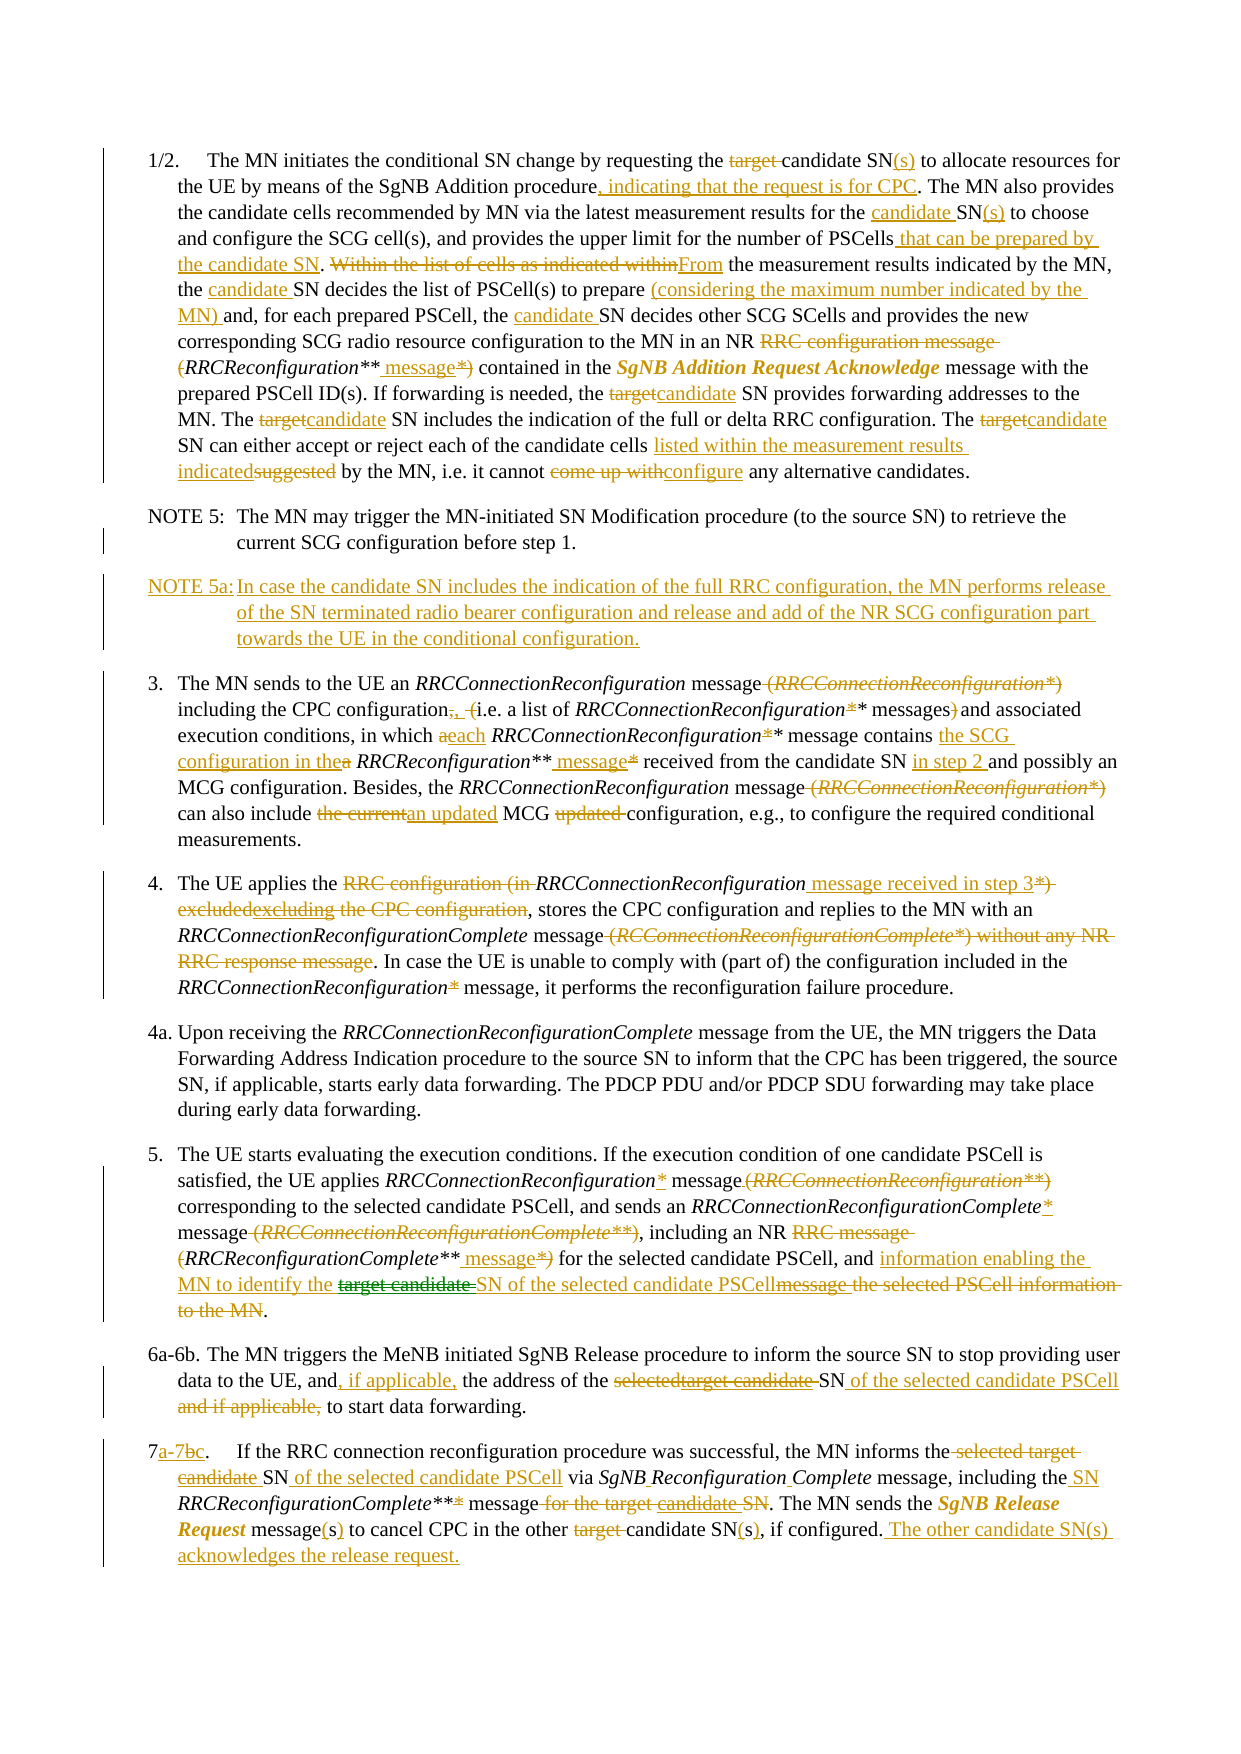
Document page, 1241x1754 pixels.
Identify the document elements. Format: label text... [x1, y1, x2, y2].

text 6a-6b. The MN triggers the MeNB initiated SgNB Release procedure to inform the source SN to stop providing user data to the UE, and the address of the SN to start data forwarding. [148, 1342, 1122, 1418]
text 1/2. The MN initiates the conditional SN change by requesting the candidate SN to allocate resources for the UE by means of the SgNB Addition procedure. The MN also provides the candidate cells recommended by MN via the latest measurement results for the SN to choose and configure the SCG cell(s), and provides the upper limit for the number of PSCells. the measurement results indicated by the MN, the SN decides the list of PSCell(s) to prepare and, for each prepared PSCell, the SN decides other SCG SCells and provides the new corresponding SCG radio resource configuration to the MN in an NR RRCReconfiguration** contained in the SgNB Addition Request Acknowledge message with the prepared PSCell ID(s). If forwarding is needed, the SN provides forwarding addresses to the MN. The SN includes the indication of the full or delta RRC configuration. The SN can either accept or reject each of the candidate cells by the MN, i.e. it cannot any alternative candidates. [148, 148, 1122, 483]
text 4. The UE applies the RRCConnectionReconfiguration, stores the CPC configuration and replies to the MN with an RRCConnectionReconfigurationComplete message. In case the UE is unable to comply with (part of) the configuration included in the RRCConnectionReconfiguration message, it performs the reconfiguration failure procedure. [148, 871, 1122, 999]
text 4a. Upon receiving the RRCConnectionReconfigurationComplete message from the UE, the MN triggers the Data Forwarding Address Indication procedure to the source SN to inform that the CPC has been triggered, the source SN, if applicable, starts early data forwarding. The PDCP PDU and/or PDCP SDU forwarding may take place during early data forwarding. [148, 1019, 1122, 1121]
text NOTE 5: The MN may trigger the MN-initiated SN Modification procedure (to the source SN) to retrieve the current SCG configuration before step 1. [148, 504, 1122, 554]
text 3. The MN sends to the UE an RRCConnectionReconfiguration message including the CPC configurationi.e. a list of RRCConnectionReconfiguration* messages and associated execution conditions, in which RRCConnectionReconfiguration* message contains RRCReconfiguration** received from the candidate SN and possibly an MCG configuration. Besides, the RRCConnectionReconfiguration message can also include MCG configuration, e.g., to configure the required conditional measurements. [148, 671, 1122, 851]
text 7. If the RRC connection reconfiguration procedure was successful, the MN informs theSN via SgNBReconfigurationComplete message, including the RRCReconfigurationComplete** message. The MN sends the SgNB Release Request messages to cancel CPC in the other candidate SNs, if configured. [148, 1439, 1122, 1567]
text 5. The UE starts evaluating the execution conditions. If the execution condition of one candidate PSCell is satisfied, the UE applies RRCConnectionReconfiguration message corresponding to the selected candidate PSCell, and sends an RRCConnectionReconfigurationComplete message, including an NR RRCReconfigurationComplete** for the selected candidate PSCell, and . [148, 1142, 1122, 1322]
